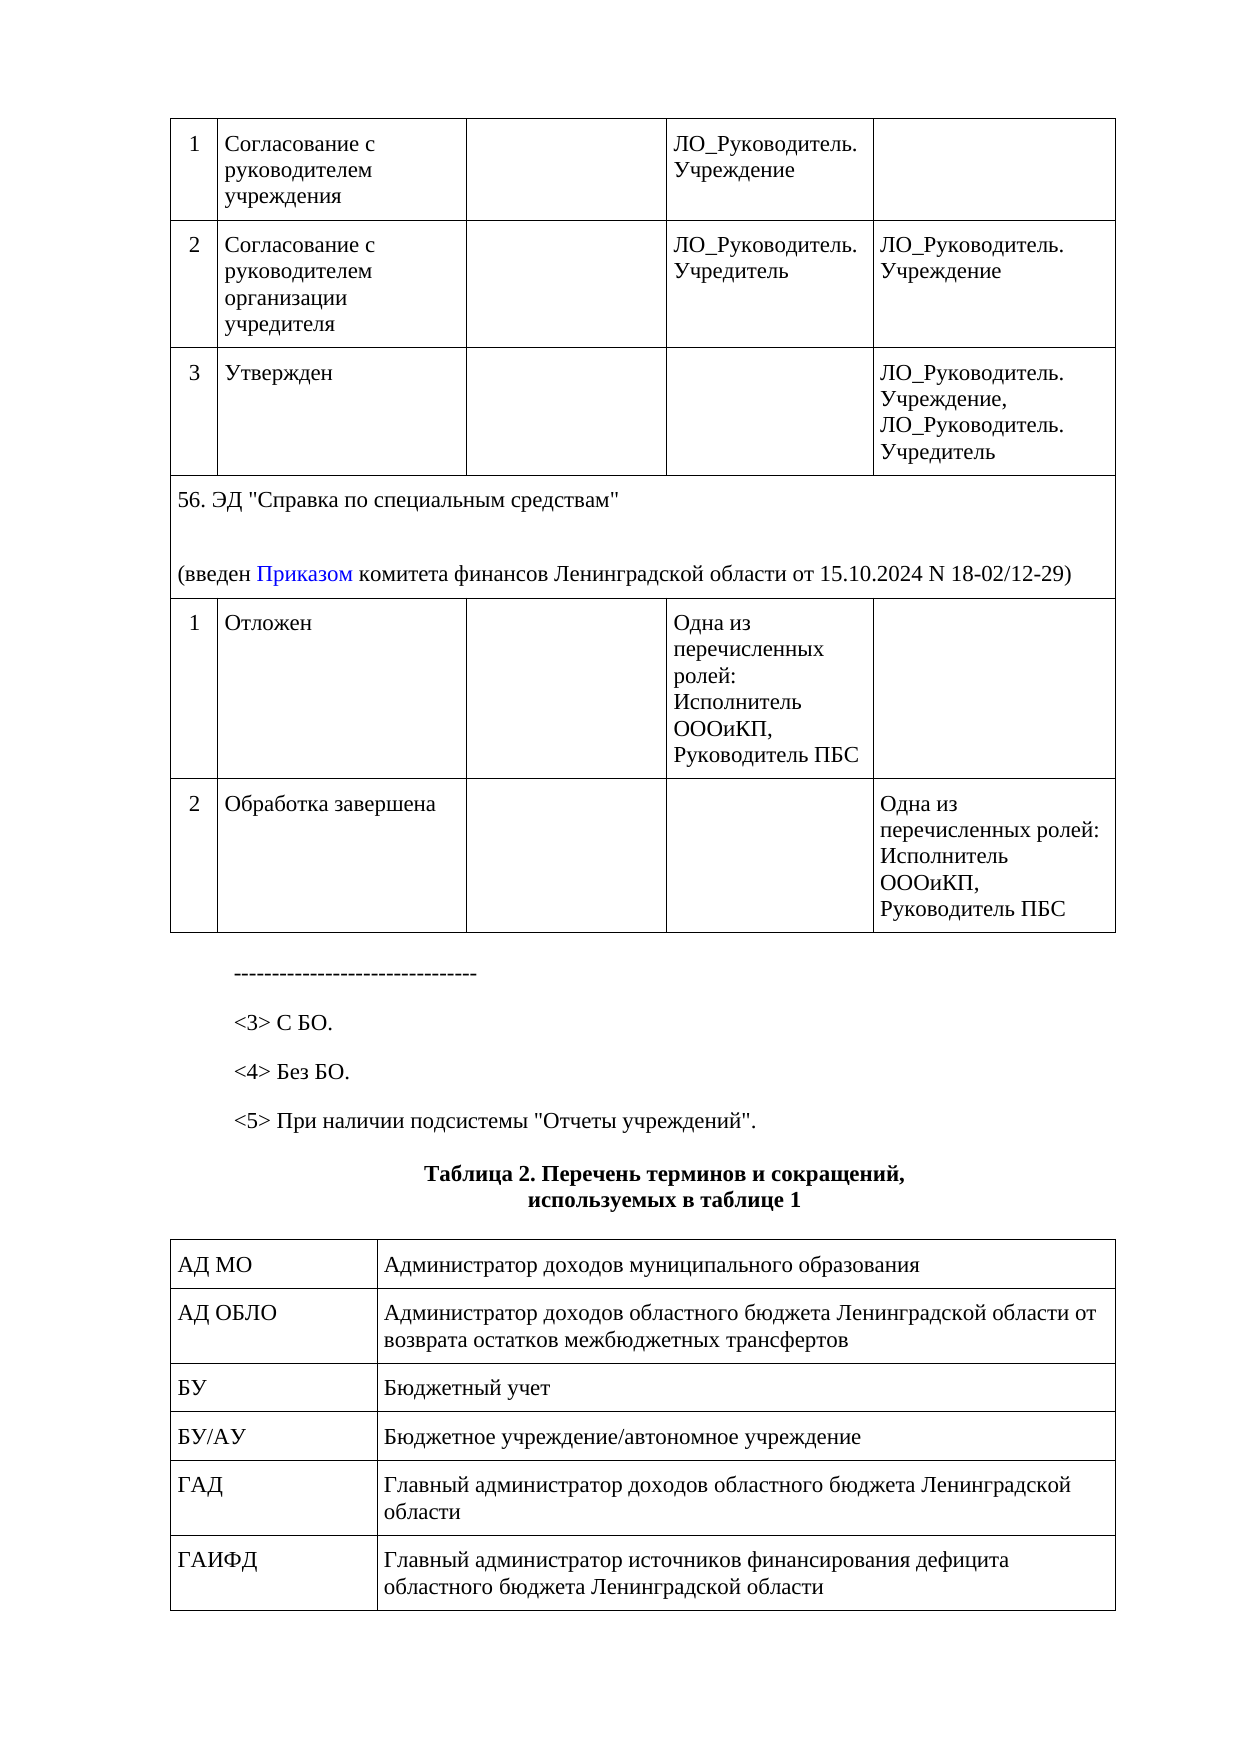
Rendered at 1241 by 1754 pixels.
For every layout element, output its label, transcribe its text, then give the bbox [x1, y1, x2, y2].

table_cell Бюджетный учет [378, 1364, 1115, 1411]
table_cell [467, 348, 666, 475]
text <3> С БО. [177, 1009, 1152, 1035]
table_cell 3 [171, 348, 217, 475]
table_cell 1 [171, 599, 217, 778]
table_cell 56. ЭД "Справка по специальным средствам" [171, 476, 1115, 523]
table_cell БУ/АУ [171, 1412, 377, 1460]
table_cell ГАИФД [171, 1536, 377, 1610]
title используемых в таблице 1 [177, 1186, 1152, 1213]
table_cell [467, 119, 666, 219]
table_cell Согласование с руководителем организации учредителя [218, 221, 466, 347]
table_cell 1 [171, 119, 217, 219]
table_header АД МО [171, 1240, 377, 1288]
table_cell ЛО_Руководитель. Учреждение [667, 119, 873, 219]
text <5> При наличии подсистемы "Отчеты учреждений". [177, 1107, 1152, 1133]
table_cell Одна из перечисленных ролей: Исполнитель ОООиКП, Руководитель ПБС [874, 779, 1115, 932]
table_cell ЛО_Руководитель. Учреждение, ЛО_Руководитель. Учредитель [874, 348, 1115, 475]
table_cell [467, 599, 666, 778]
table_cell [667, 779, 873, 932]
table_cell БУ [171, 1364, 377, 1411]
table_cell Согласование с руководителем учреждения [218, 119, 466, 219]
table_cell (введен Приказом комитета финансов Ленинградской области от 15.10.2024 N 18-02/12-29) [171, 524, 1115, 597]
table_cell Главный администратор доходов областного бюджета Ленинградской области [378, 1461, 1115, 1535]
title Таблица 2. Перечень терминов и сокращений, [177, 1160, 1152, 1186]
table_cell [467, 779, 666, 932]
table_cell Одна из перечисленных ролей: Исполнитель ОООиКП, Руководитель ПБС [667, 599, 873, 778]
table_cell ЛО_Руководитель. Учредитель [667, 221, 873, 347]
table_header Администратор доходов муниципального образования [378, 1240, 1115, 1288]
table_cell АД ОБЛО [171, 1289, 377, 1363]
table_cell ЛО_Руководитель. Учреждение [874, 221, 1115, 347]
table_cell Утвержден [218, 348, 466, 475]
table_cell 2 [171, 221, 217, 347]
table_cell [874, 119, 1115, 219]
table_cell Администратор доходов областного бюджета Ленинградской области от возврата остатков межбюджетных трансфертов [378, 1289, 1115, 1363]
table_cell [667, 348, 873, 475]
table_cell [874, 599, 1115, 778]
table_cell Главный администратор источников финансирования дефицита областного бюджета Ленинградской области [378, 1536, 1115, 1610]
table_cell Бюджетное учреждение/автономное учреждение [378, 1412, 1115, 1460]
table_cell [467, 221, 666, 347]
table_cell 2 [171, 779, 217, 932]
table_cell Обработка завершена [218, 779, 466, 932]
text -------------------------------- [177, 959, 1152, 986]
table_cell Отложен [218, 599, 466, 778]
table_cell ГАД [171, 1461, 377, 1535]
text <4> Без БО. [177, 1058, 1152, 1084]
